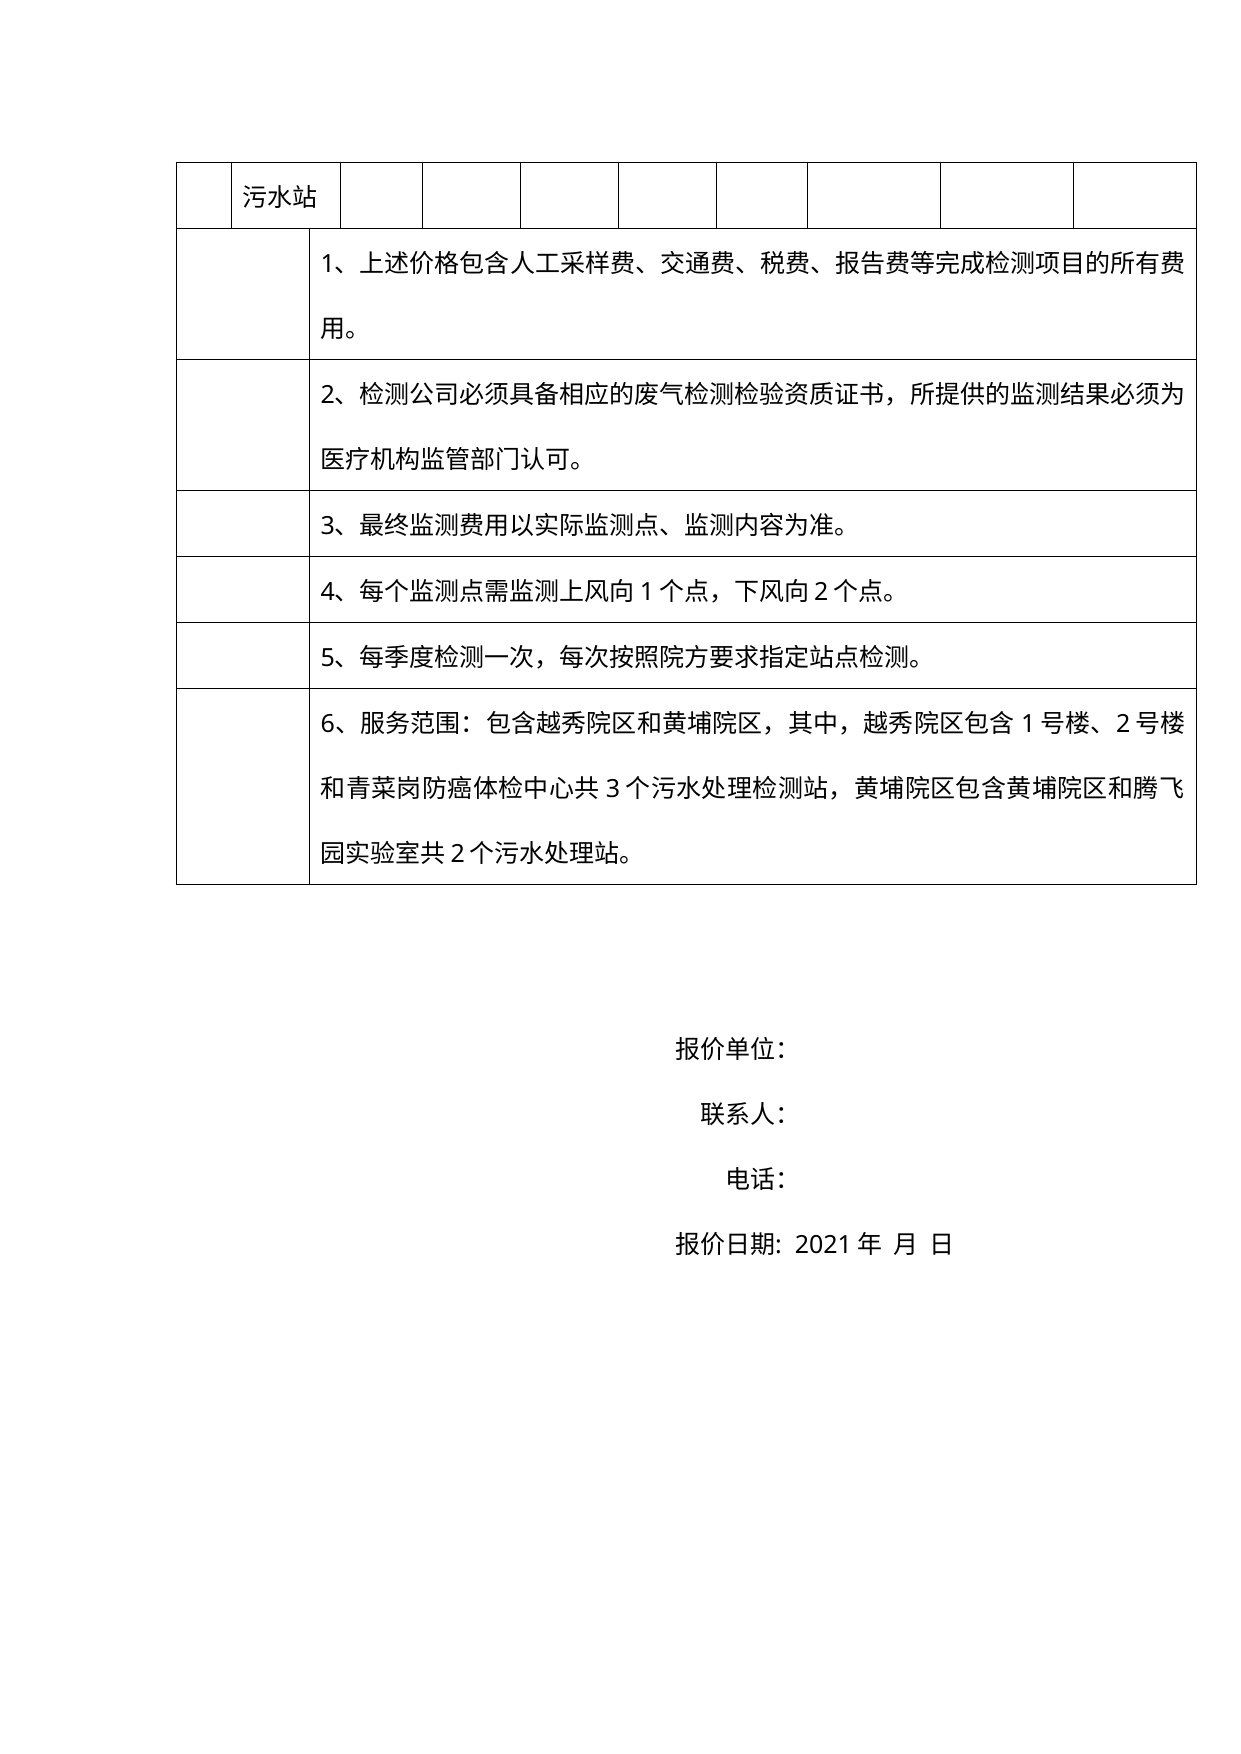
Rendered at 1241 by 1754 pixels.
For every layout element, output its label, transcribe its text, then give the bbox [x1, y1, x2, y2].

table_cell [177, 623, 309, 688]
table_cell [177, 491, 309, 556]
text 报价日期: 2021年 月 日 [187, 1210, 1053, 1275]
table_cell 4、每个监测点需监测上风向1个点，下风向2个点。 [310, 557, 1196, 622]
text 联系人： [187, 1080, 1053, 1145]
table_cell 5 [177, 163, 231, 228]
table_cell 6、服务范围：包含越秀院区和黄埔院区，其中，越秀院区包含1号楼、2号楼和青菜岗防癌体检中心共3个污水处理检测站，黄埔院区包含黄埔院区和腾飞园实验室共2个污水处理站。 [310, 689, 1196, 884]
table_cell [717, 163, 807, 228]
table_cell 5、每季度检测一次，每次按照院方要求指定站点检测。 [310, 623, 1196, 688]
table_cell 1、上述价格包含人工采样费、交通费、税费、报告费等完成检测项目的所有费用。 [310, 229, 1196, 359]
table_cell 腾飞园实验室污水站 [232, 163, 340, 228]
table_cell 1 [619, 163, 716, 228]
table_cell 1 [521, 163, 618, 228]
table_cell [177, 360, 309, 490]
table_cell [177, 557, 309, 622]
table_cell [177, 229, 309, 359]
text 报价单位： [187, 1015, 1053, 1080]
table_cell [177, 689, 309, 884]
table_cell 1 [423, 163, 520, 228]
table_cell 2、检测公司必须具备相应的废气检测检验资质证书，所提供的监测结果必须为医疗机构监管部门认可。 [310, 360, 1196, 490]
text 电话： [187, 1145, 1053, 1210]
table_cell 3、最终监测费用以实际监测点、监测内容为准。 [310, 491, 1196, 556]
